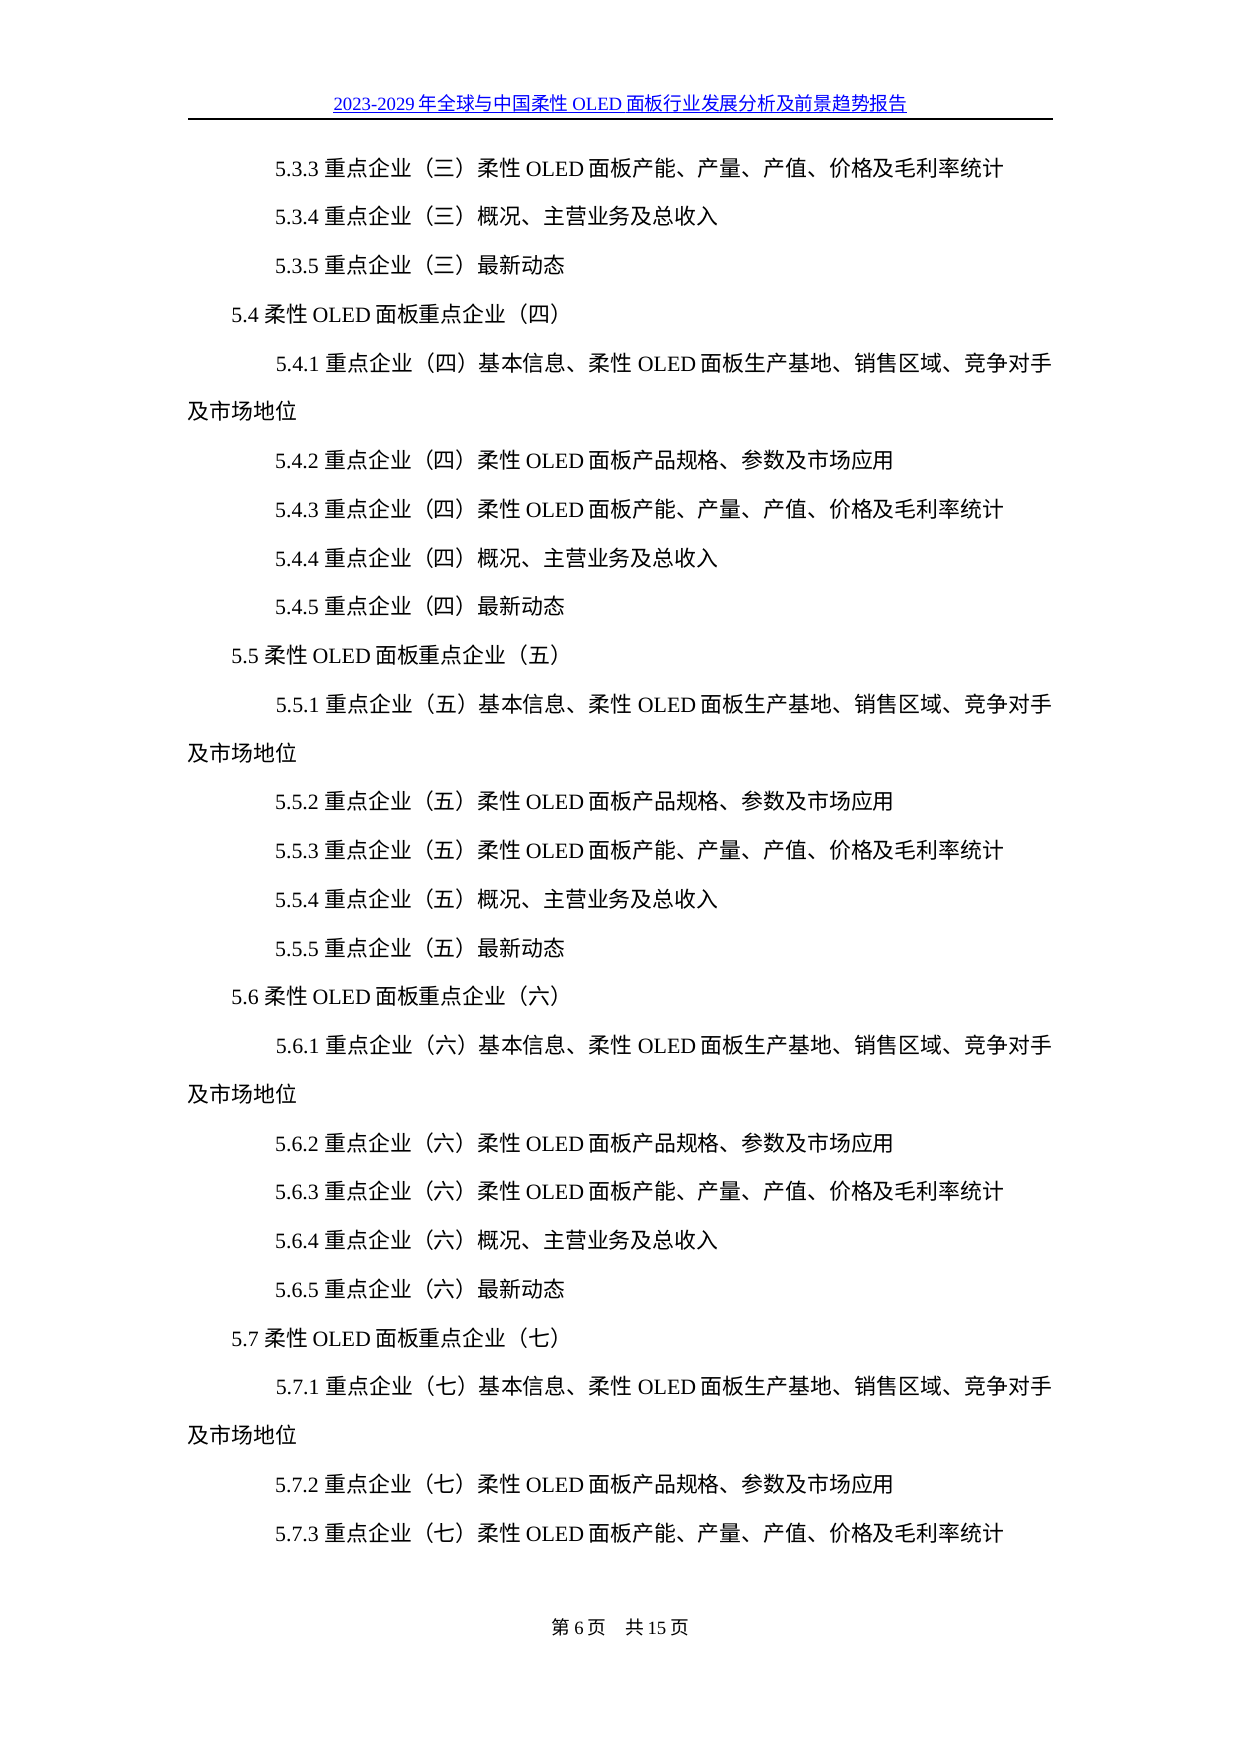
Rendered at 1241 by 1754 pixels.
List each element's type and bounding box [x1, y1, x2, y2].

text [187, 150, 1053, 1548]
